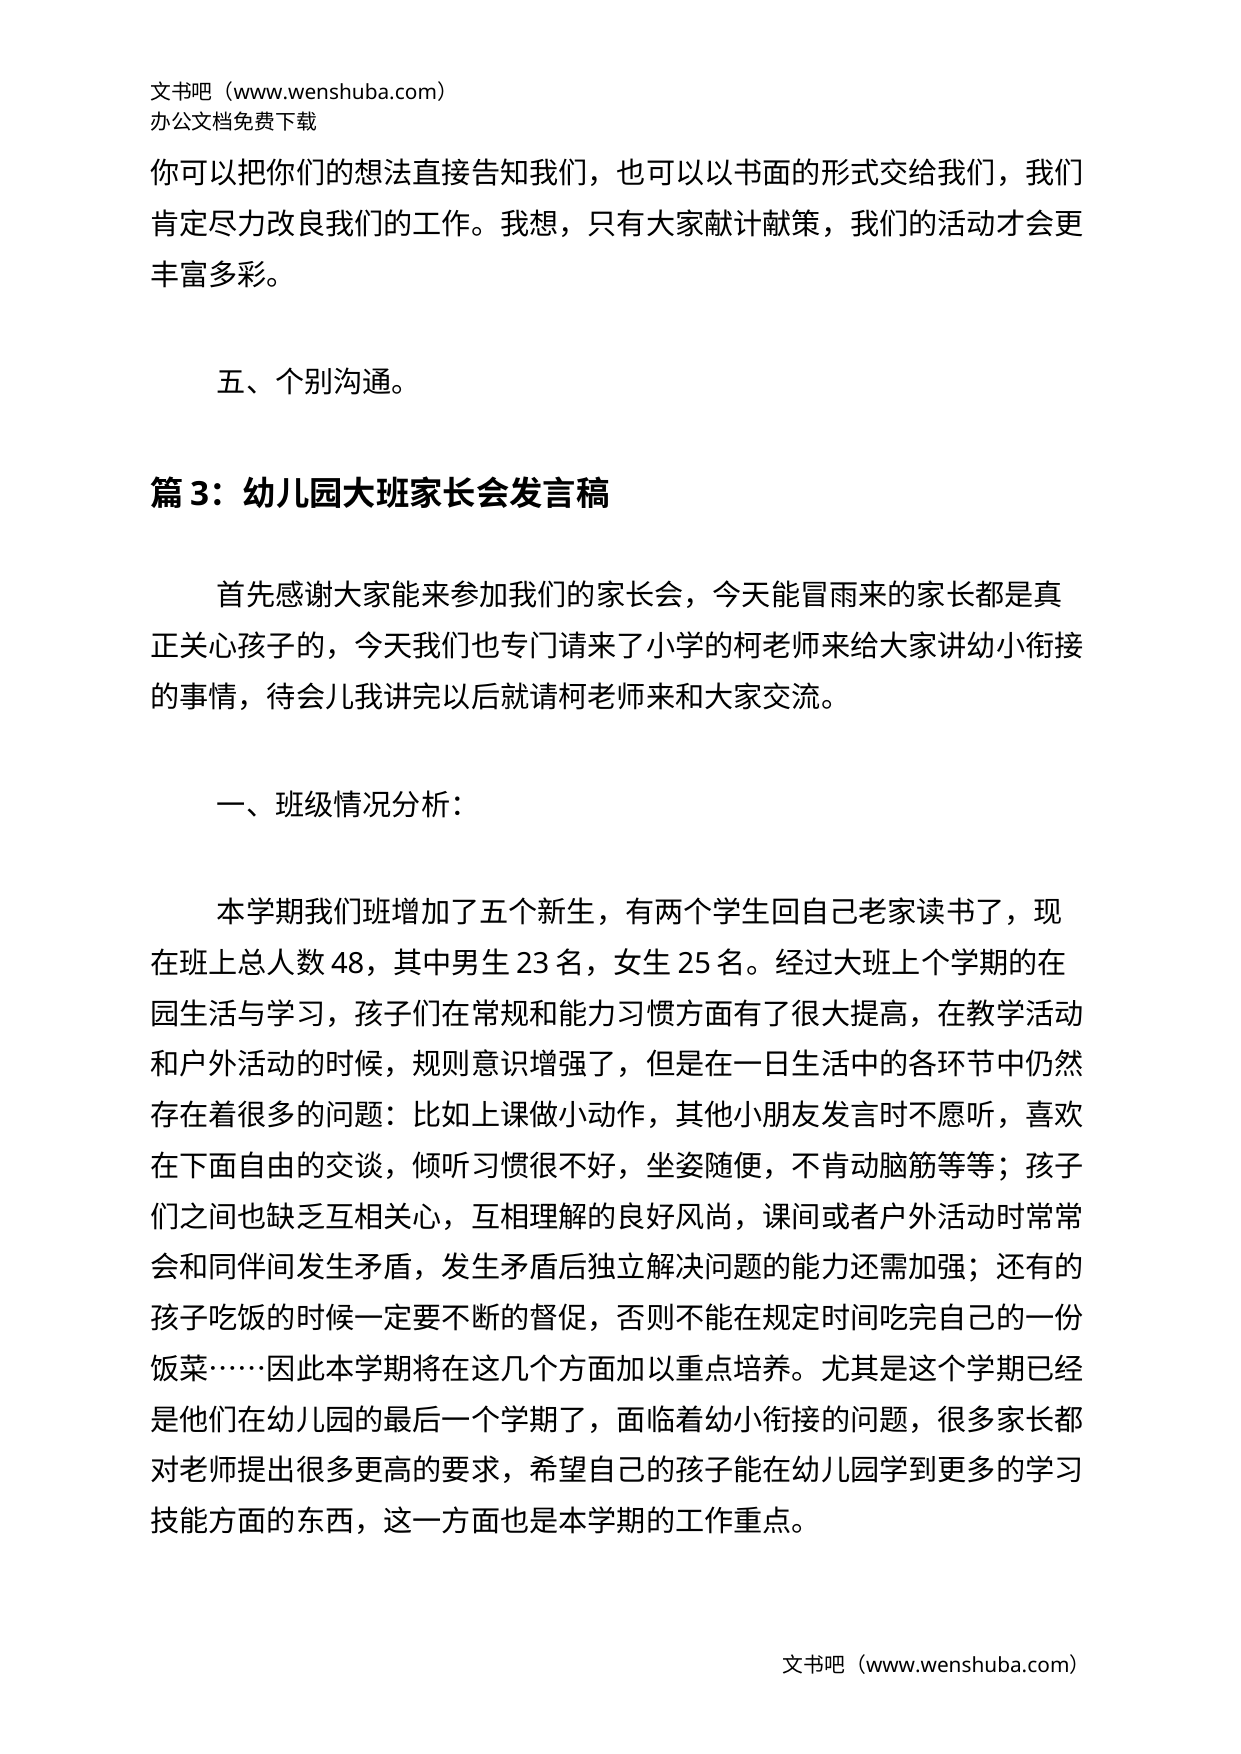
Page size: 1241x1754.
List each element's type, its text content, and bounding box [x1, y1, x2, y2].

text 五、个别沟通。 [150, 359, 1090, 401]
text 本学期我们班增加了五个新生，有两个学生回自己老家读书了，现在班上总人数48，其中男生23名，女生25名。经过大班上个学期的在园生活与学习，孩子们在常规和能力习惯方面有了很大提高，在教学活动和户外活动的时候，规则意识增强了，但是在一日生活中的各环节中仍然存在着很多的问题：比如上课做小动作，其他小朋友发言时不愿听，喜欢在下面自由的交谈，倾听习惯很不好，坐姿随便，不肯动脑筋等等；孩子们之间也缺乏互相关心，互相理解的良好风尚，课间或者户外活动时常常会和同伴间发生矛盾，发生矛盾后独立解决问题的能力还需加强；还有的孩子吃饭的时候一定要不断的督促，否则不能在规定时间吃完自己的一份饭菜……因此本学期将在这几个方面加以重点培养。尤其是这个学期已经是他们在幼儿园的最后一个学期了，面临着幼小衔接的问题，很多家长都对老师提出很多更高的要求，希望自己的孩子能在幼儿园学到更多的学习技能方面的东西，这一方面也是本学期的工作重点。 [150, 889, 1090, 1540]
text 篇3：幼儿园大班家长会发言稿 [150, 467, 1090, 515]
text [150, 150, 1090, 294]
text 一、班级情况分析： [150, 781, 1090, 823]
text 首先感谢大家能来参加我们的家长会，今天能冒雨来的家长都是真正关心孩子的，今天我们也专门请来了小学的柯老师来给大家讲幼小衔接的事情，待会儿我讲完以后就请柯老师来和大家交流。 [150, 572, 1090, 716]
